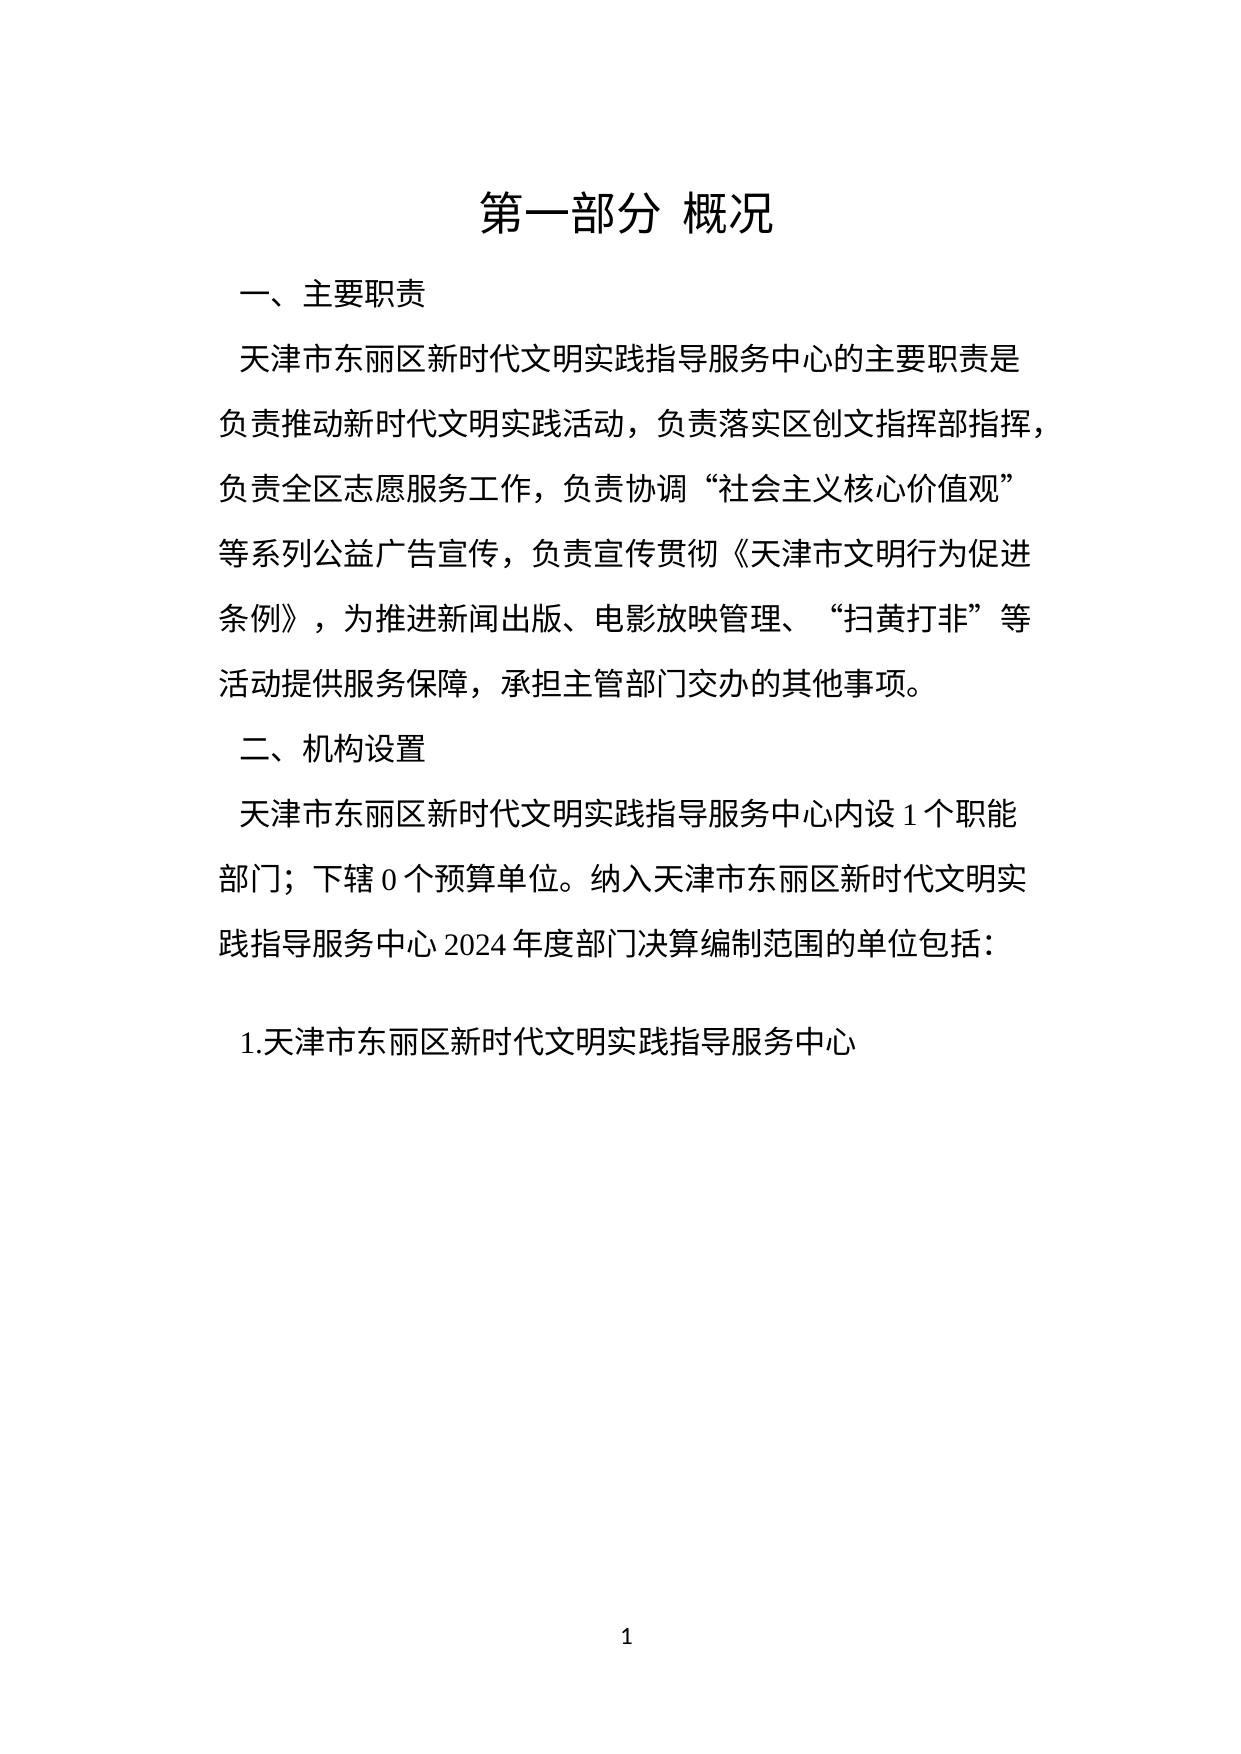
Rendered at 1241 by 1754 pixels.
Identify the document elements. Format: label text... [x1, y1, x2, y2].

text 天津市东丽区新时代文明实践指导服务中心内设1个职能部门；下辖0个预算单位。纳入天津市东丽区新时代文明实践指导服务中心2024年度部门决算编制范围的单位包括： [218, 779, 1033, 974]
text 一、主要职责 [218, 259, 1033, 324]
text 二、机构设置 [218, 714, 1033, 779]
text 第一部分 概况 [218, 162, 1033, 259]
text 1. ​天津市东丽区新时代文明实践指导服务中心 [218, 1007, 1033, 1072]
text 天津市东丽区新时代文明实践指导服务中心的主要职责是负责推动新时代文明实践活动，负责落实区创文指挥部指挥，负责全区志愿服务工作，负责协调“社会主义核心价值观”等系列公益广告宣传，负责宣传贯彻《天津市文明行为促进条例》，为推进新闻出版、电影放映管理、“扫黄打非”等活动提供服务保障，承担主管部门交办的其他事项。 [218, 324, 1033, 714]
